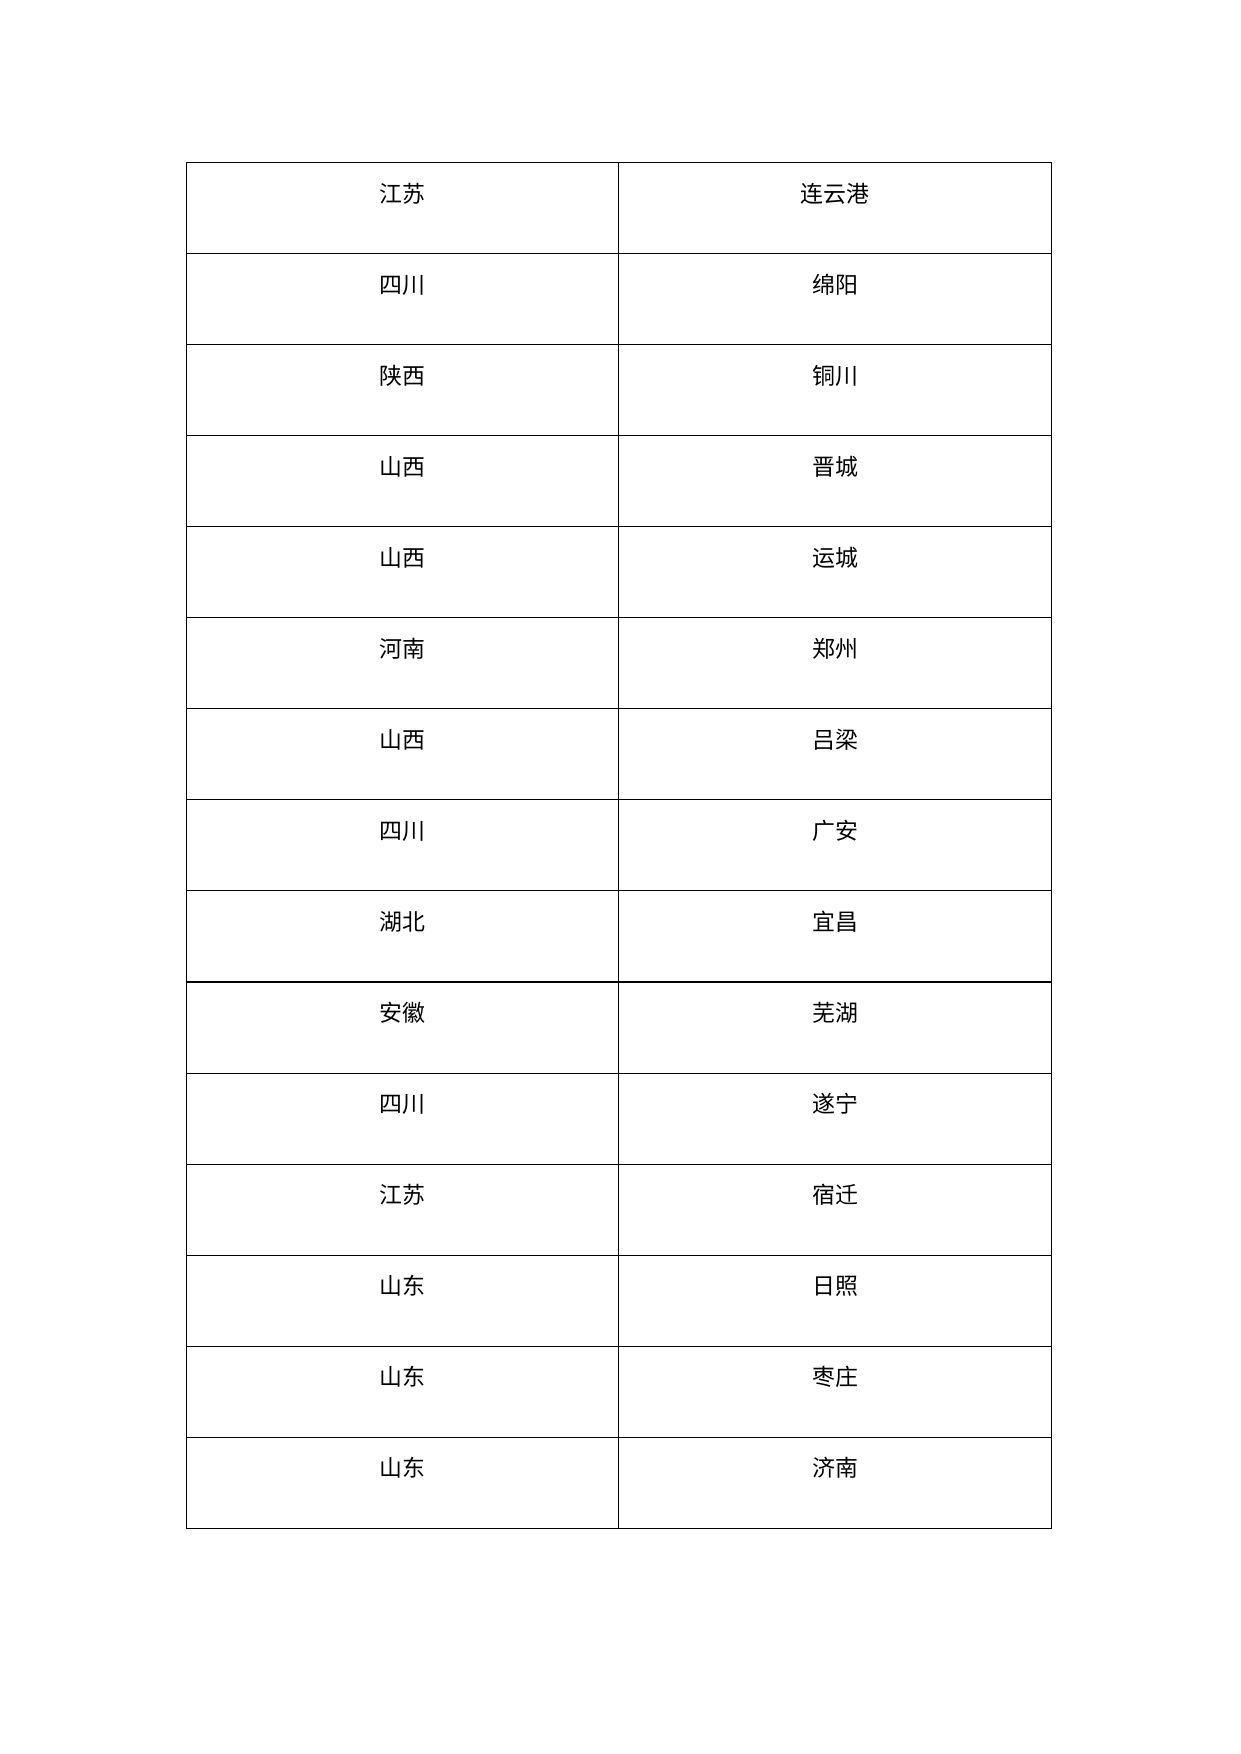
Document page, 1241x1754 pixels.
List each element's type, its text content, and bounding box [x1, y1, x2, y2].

table_cell 四川 [187, 1074, 618, 1163]
table_cell 宜昌 [619, 891, 1051, 981]
table_cell 连云港 [619, 163, 1051, 253]
table_cell 济南 [619, 1438, 1051, 1528]
table_cell 铜川 [619, 345, 1051, 435]
table_cell 江苏 [187, 163, 618, 253]
table_cell 遂宁 [619, 1074, 1051, 1163]
table_cell 枣庄 [619, 1347, 1051, 1437]
table_cell 宿迁 [619, 1165, 1051, 1254]
table_cell 山西 [187, 709, 618, 799]
table_cell 绵阳 [619, 254, 1051, 344]
table_cell 河南 [187, 618, 618, 708]
table_cell 山西 [187, 436, 618, 526]
table_cell 郑州 [619, 618, 1051, 708]
table_cell 四川 [187, 800, 618, 890]
table_cell 日照 [619, 1256, 1051, 1346]
table_cell 四川 [187, 254, 618, 344]
table_cell 陕西 [187, 345, 618, 435]
table_cell 安徽 [187, 983, 618, 1072]
table_cell 晋城 [619, 436, 1051, 526]
table_cell 山西 [187, 527, 618, 617]
table_cell 芜湖 [619, 983, 1051, 1072]
table_cell 广安 [619, 800, 1051, 890]
table_cell 吕梁 [619, 709, 1051, 799]
table_cell 江苏 [187, 1165, 618, 1254]
table_cell 湖北 [187, 891, 618, 981]
table_cell 运城 [619, 527, 1051, 617]
table_cell 山东 [187, 1256, 618, 1346]
table_cell 山东 [187, 1438, 618, 1528]
table_cell 山东 [187, 1347, 618, 1437]
